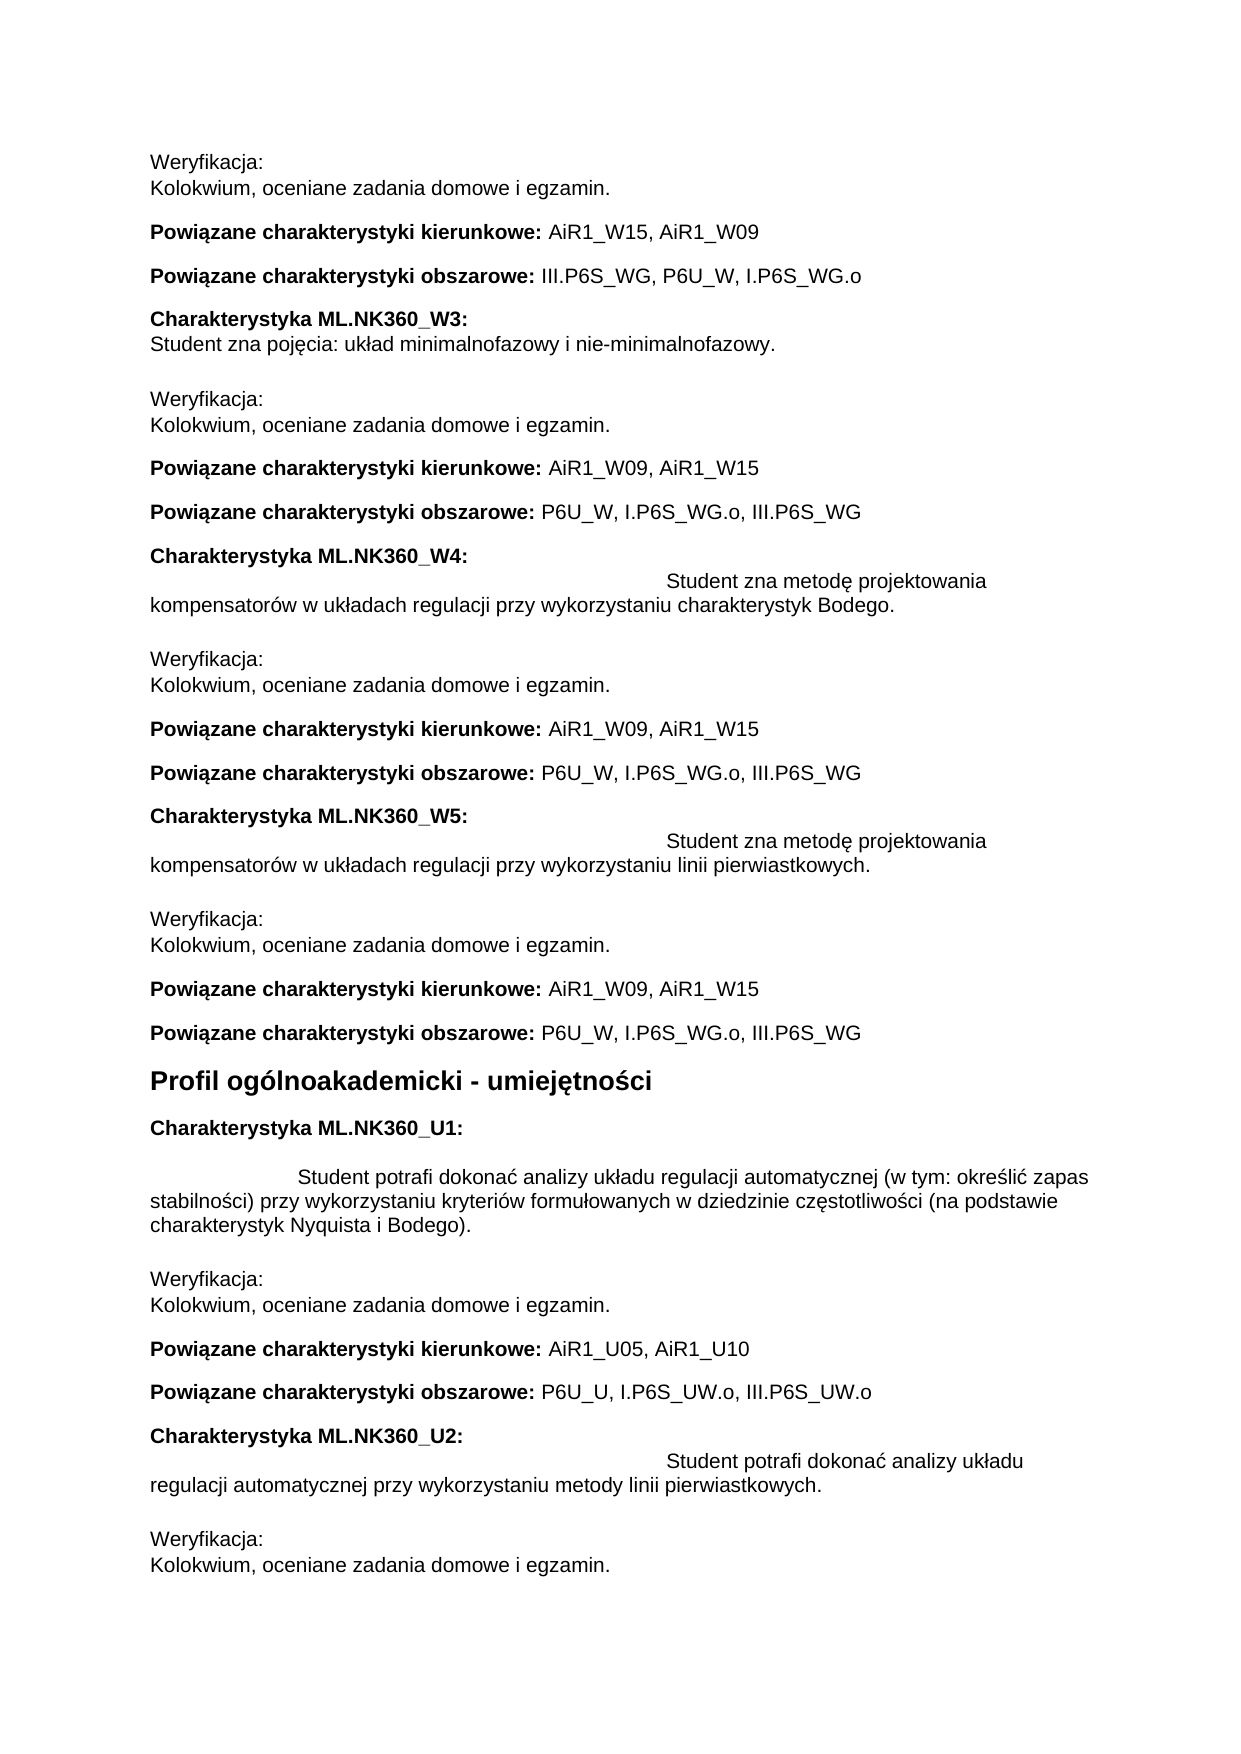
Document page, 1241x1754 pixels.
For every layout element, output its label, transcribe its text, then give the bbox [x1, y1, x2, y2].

text Weryfikacja: [150, 1527, 1090, 1551]
text Kolokwium, oceniane zadania domowe i egzamin. [150, 176, 1090, 200]
text Powiązane charakterystyki obszarowe: P6U_W, I.P6S_WG.o, III.P6S_WG [150, 1021, 1090, 1045]
text Weryfikacja: [150, 907, 1090, 931]
text Charakterystyka ML.NK360_U1: [150, 1116, 1090, 1139]
text Kolokwium, oceniane zadania domowe i egzamin. [150, 412, 1090, 436]
text Powiązane charakterystyki kierunkowe: AiR1_W15, AiR1_W09 [150, 220, 1090, 244]
text Student zna metodę projektowania kompensatorów w układach regulacji przy wykorzystaniu charakterystyk Bodego. [150, 569, 1090, 641]
text Student zna metodę projektowania kompensatorów w układach regulacji przy wykorzystaniu linii pierwiastkowych. [150, 829, 1090, 901]
subtitle Profil ogólnoakademicki - umiejętności [150, 1064, 1090, 1096]
text Weryfikacja: [150, 647, 1090, 671]
text Charakterystyka ML.NK360_U2: [150, 1424, 1090, 1448]
text Charakterystyka ML.NK360_W5: [150, 804, 1090, 828]
text Powiązane charakterystyki kierunkowe: AiR1_W09, AiR1_W15 [150, 717, 1090, 741]
text Weryfikacja: [150, 150, 1090, 174]
text Powiązane charakterystyki obszarowe: III.P6S_WG, P6U_W, I.P6S_WG.o [150, 263, 1090, 287]
text Kolokwium, oceniane zadania domowe i egzamin. [150, 933, 1090, 957]
text Student potrafi dokonać analizy układu regulacji automatycznej (w tym: określić zapas stabilności) przy wykorzystaniu kryteriów formułowanych w dziedzinie częstotliwości (na podstawie charakterystyk Nyquista i Bodego). [150, 1141, 1090, 1260]
text Powiązane charakterystyki kierunkowe: AiR1_W09, AiR1_W15 [150, 456, 1090, 480]
text Powiązane charakterystyki obszarowe: P6U_W, I.P6S_WG.o, III.P6S_WG [150, 760, 1090, 784]
text Powiązane charakterystyki kierunkowe: AiR1_U05, AiR1_U10 [150, 1336, 1090, 1360]
text Kolokwium, oceniane zadania domowe i egzamin. [150, 673, 1090, 697]
text Student potrafi dokonać analizy układu regulacji automatycznej przy wykorzystaniu metody linii pierwiastkowych. [150, 1449, 1090, 1521]
text Kolokwium, oceniane zadania domowe i egzamin. [150, 1293, 1090, 1317]
text Weryfikacja: [150, 1267, 1090, 1291]
text Powiązane charakterystyki obszarowe: P6U_W, I.P6S_WG.o, III.P6S_WG [150, 500, 1090, 524]
text Kolokwium, oceniane zadania domowe i egzamin. [150, 1553, 1090, 1577]
text Charakterystyka ML.NK360_W4: [150, 544, 1090, 568]
text Weryfikacja: [150, 386, 1090, 410]
text Powiązane charakterystyki obszarowe: P6U_U, I.P6S_UW.o, III.P6S_UW.o [150, 1380, 1090, 1404]
text Student zna pojęcia: układ minimalnofazowy i nie-minimalnofazowy. [150, 332, 1090, 380]
text Charakterystyka ML.NK360_W3: [150, 307, 1090, 331]
text Powiązane charakterystyki kierunkowe: AiR1_W09, AiR1_W15 [150, 977, 1090, 1001]
